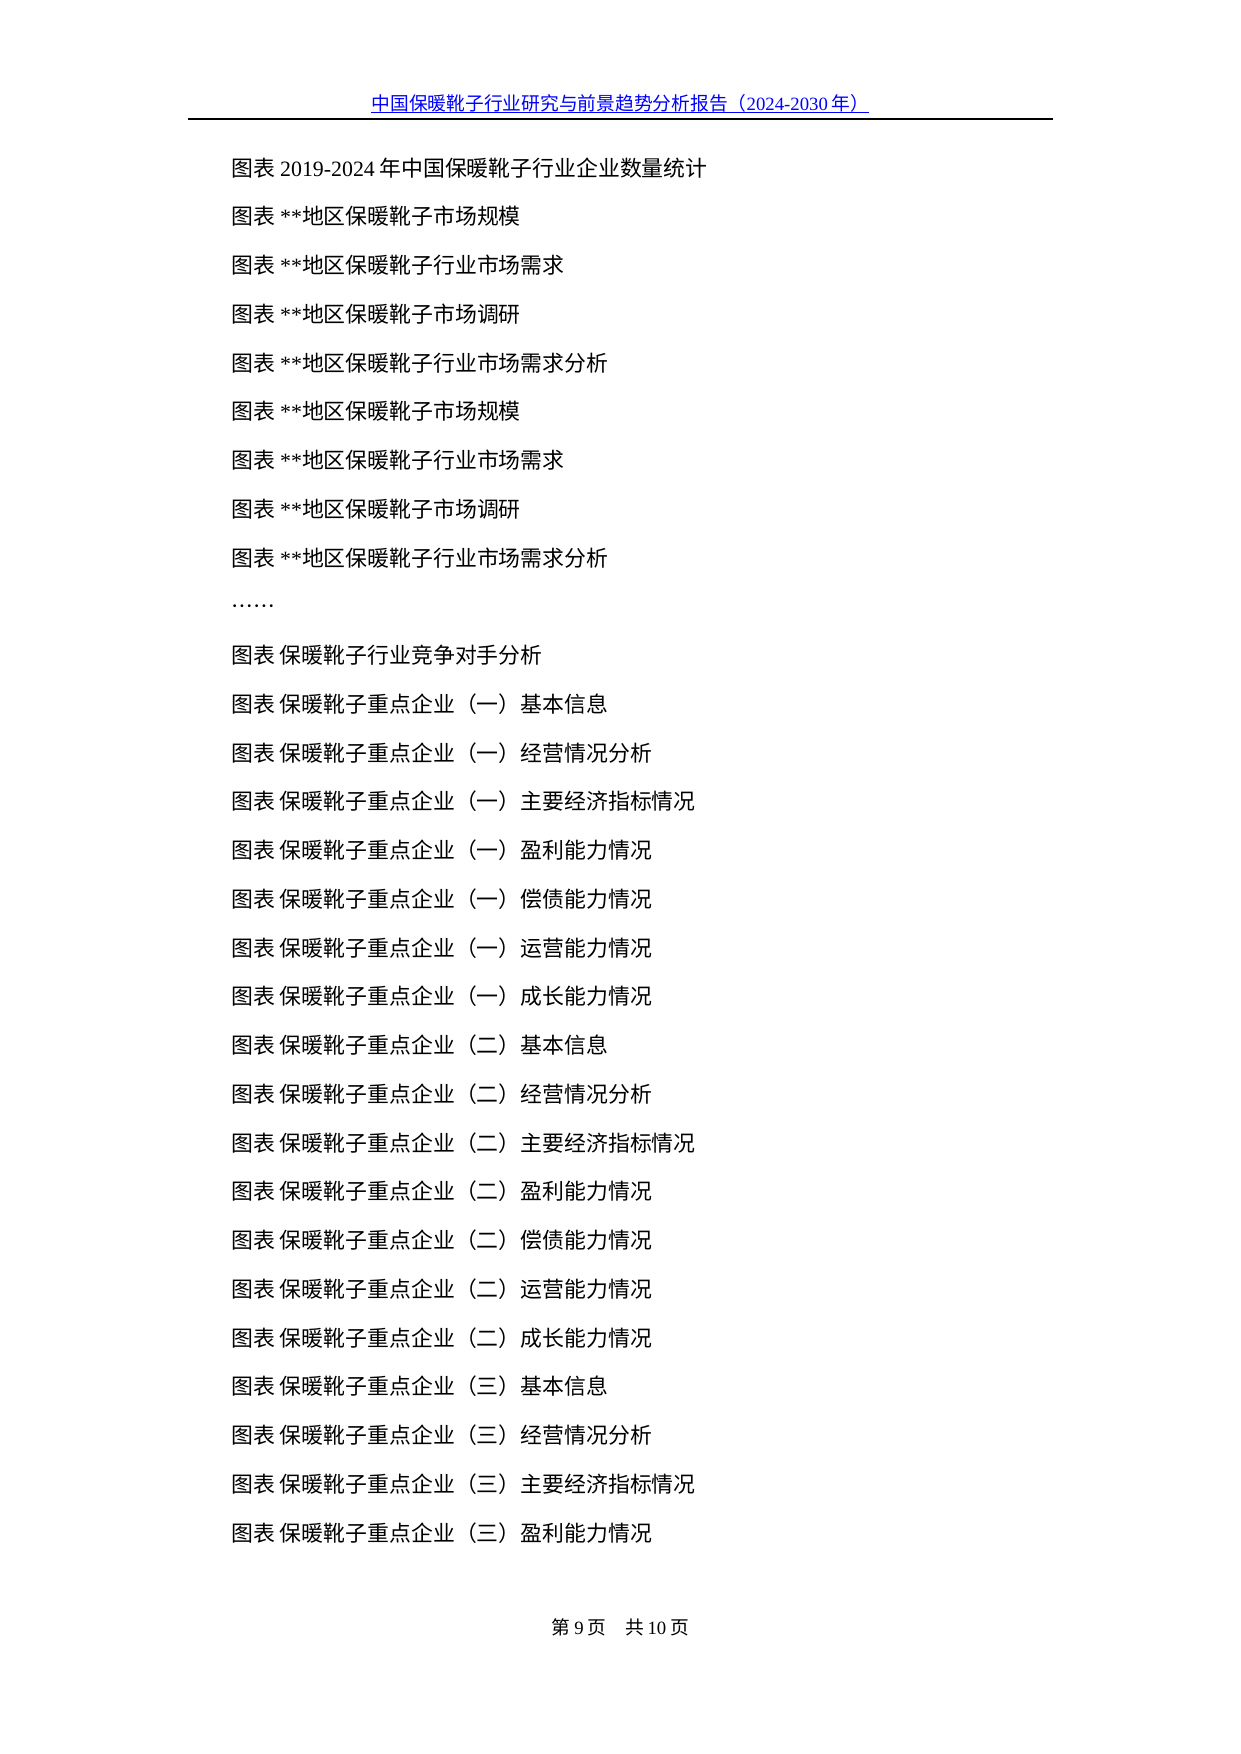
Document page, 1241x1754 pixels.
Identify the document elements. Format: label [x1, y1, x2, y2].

text [187, 150, 1053, 1548]
